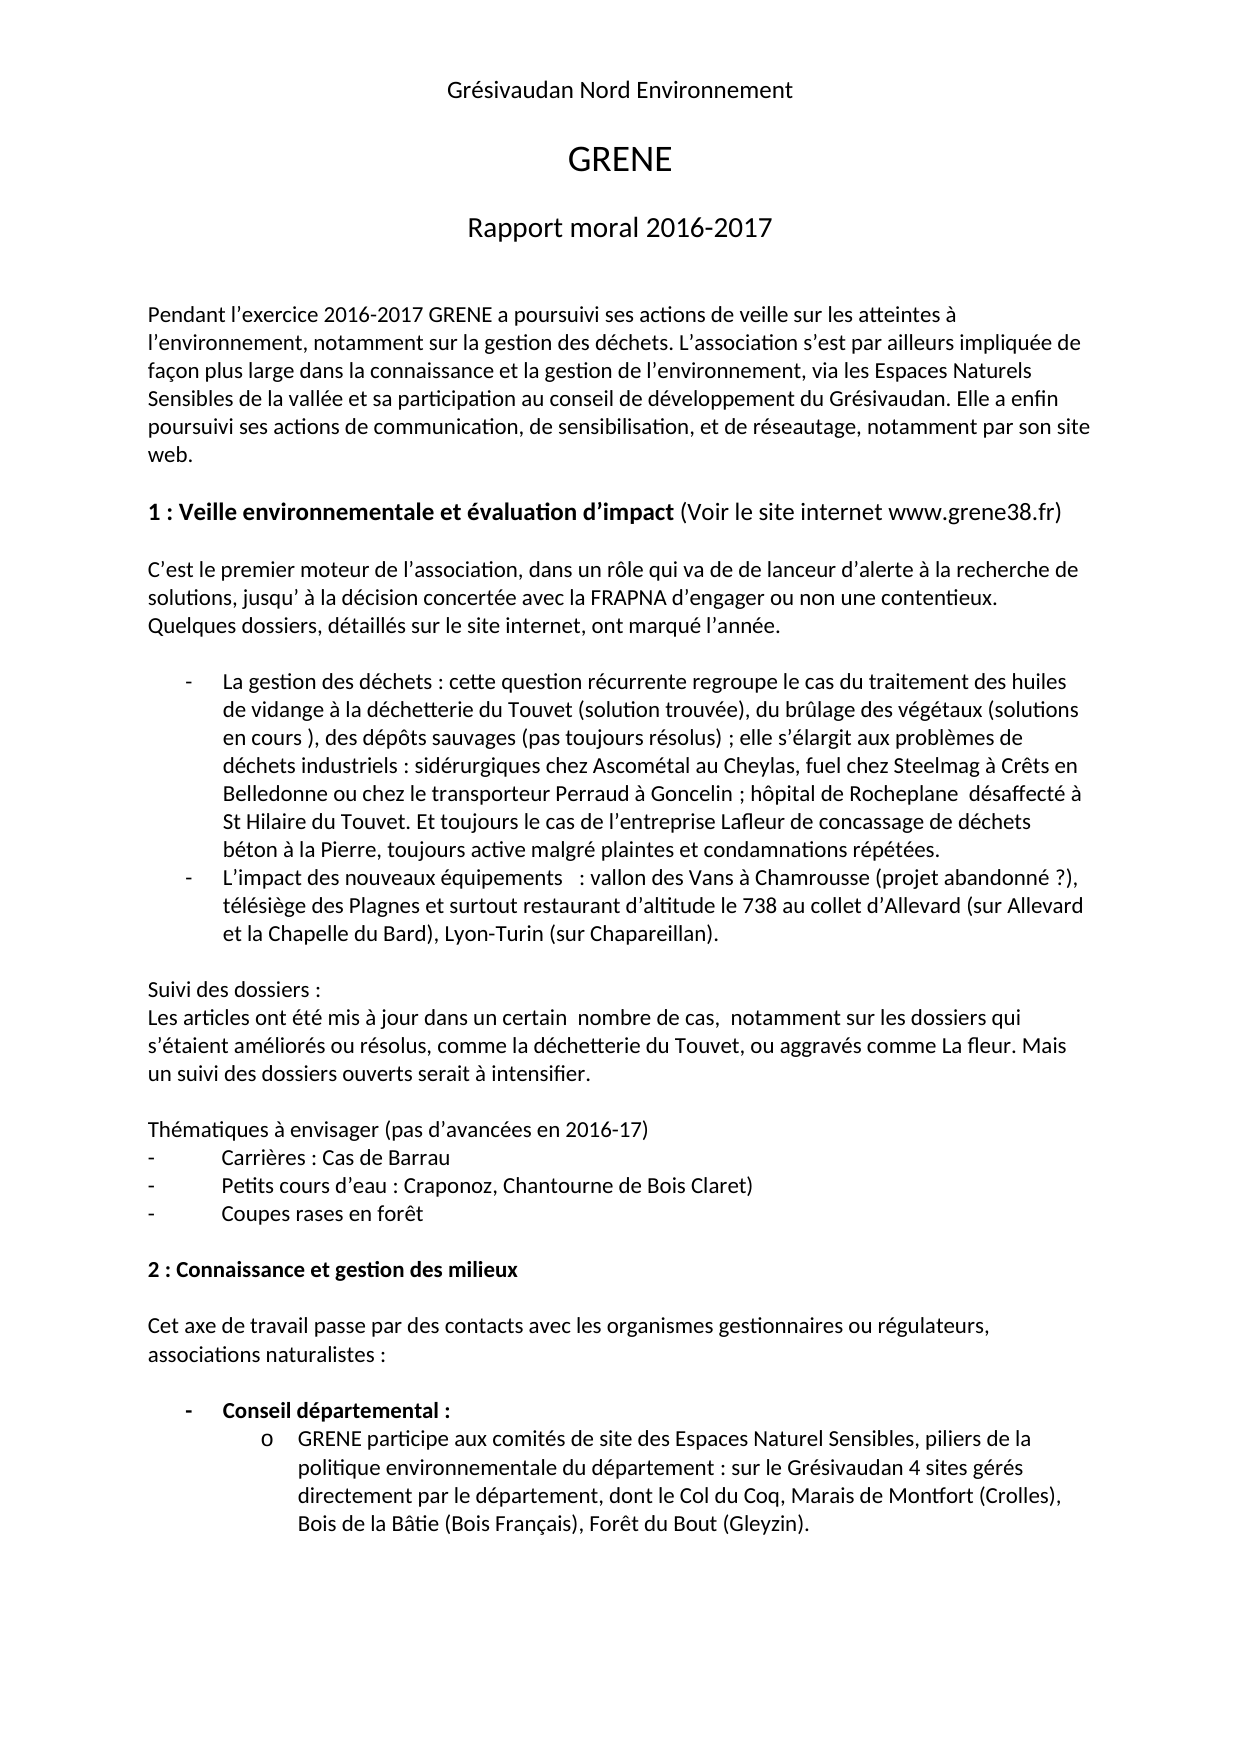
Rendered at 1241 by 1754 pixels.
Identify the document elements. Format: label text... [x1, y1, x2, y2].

text - Petits cours d’eau : Craponoz, Chantourne de Bois Claret) [148, 1172, 1093, 1199]
text Thématiques à envisager (pas d’avancées en 2016-17) [148, 1116, 1093, 1143]
text GRENE [148, 135, 1093, 181]
text Cet axe de travail passe par des contacts avec les organismes gestionnaires ou régulateurs, associations naturalistes : [148, 1312, 1093, 1368]
text 2 : Connaissance et gestion des milieux [148, 1256, 1093, 1284]
list La gestion des déchets : cette question récurrente regroupe le cas du traitement des huiles de vidange à la déchetterie du Touvet (solution trouvée), du brûlage des végétaux (solutions en cours ), des dépôts sauvages (pas toujours résolus) ; elle s’élargit aux problèmes de déchets industriels : sidérurgiques chez Ascométal au Cheylas, fuel chez Steelmag à Crêts en Belledonne ou chez le transporteur Perraud à Goncelin ; hôpital de Rocheplane désaffecté à St Hilaire du Touvet. Et toujours le cas de l’entreprise Lafleur de concassage de déchets béton à la Pierre, toujours active malgré plaintes et condamnations répétées. [185, 667, 1093, 863]
list L’impact des nouveaux équipements : vallon des Vans à Chamrousse (projet abandonné ?), télésiège des Plagnes et surtout restaurant d’altitude le 738 au collet d’Allevard (sur Allevard et la Chapelle du Bard), Lyon-Turin (sur Chapareillan). [185, 863, 1093, 947]
text Grésivaudan Nord Environnement [148, 74, 1093, 104]
text Pendant l’exercice 2016-2017 GRENE a poursuivi ses actions de veille sur les atteintes à l’environnement, notamment sur la gestion des déchets. L’association s’est par ailleurs impliquée de façon plus large dans la connaissance et la gestion de l’environnement, via les Espaces Naturels Sensibles de la vallée et sa participation au conseil de développement du Grésivaudan. Elle a enfin poursuivi ses actions de communication, de sensibilisation, et de réseautage, notamment par son site web. [148, 300, 1093, 468]
text Quelques dossiers, détaillés sur le site internet, ont marqué l’année. [148, 611, 1093, 639]
text C’est le premier moteur de l’association, dans un rôle qui va de de lanceur d’alerte à la recherche de solutions, jusqu’ à la décision concertée avec la FRAPNA d’engager ou non une contentieux. [148, 555, 1093, 611]
text Suivi des dossiers : [148, 975, 1093, 1003]
text - Coupes rases en forêt [148, 1199, 1093, 1228]
text Les articles ont été mis à jour dans un certain nombre de cas, notamment sur les dossiers qui s’étaient améliorés ou résolus, comme la déchetterie du Touvet, ou aggravés comme La fleur. Mais un suivi des dossiers ouverts serait à intensifier. [148, 1003, 1093, 1087]
list Conseil départemental : [185, 1396, 1093, 1424]
text 1 : Veille environnementale et évaluation d’impact (Voir le site internet www.grene38.fr) [148, 497, 1093, 527]
text Rapport moral 2016-2017 [148, 209, 1093, 244]
text - Carrières : Cas de Barrau [148, 1143, 1093, 1172]
list GRENE participe aux comités de site des Espaces Naturel Sensibles, piliers de la politique environnementale du département : sur le Grésivaudan 4 sites gérés directement par le département, dont le Col du Coq, Marais de Montfort (Crolles), Bois de la Bâtie (Bois Français), Forêt du Bout (Gleyzin). [260, 1424, 1093, 1537]
